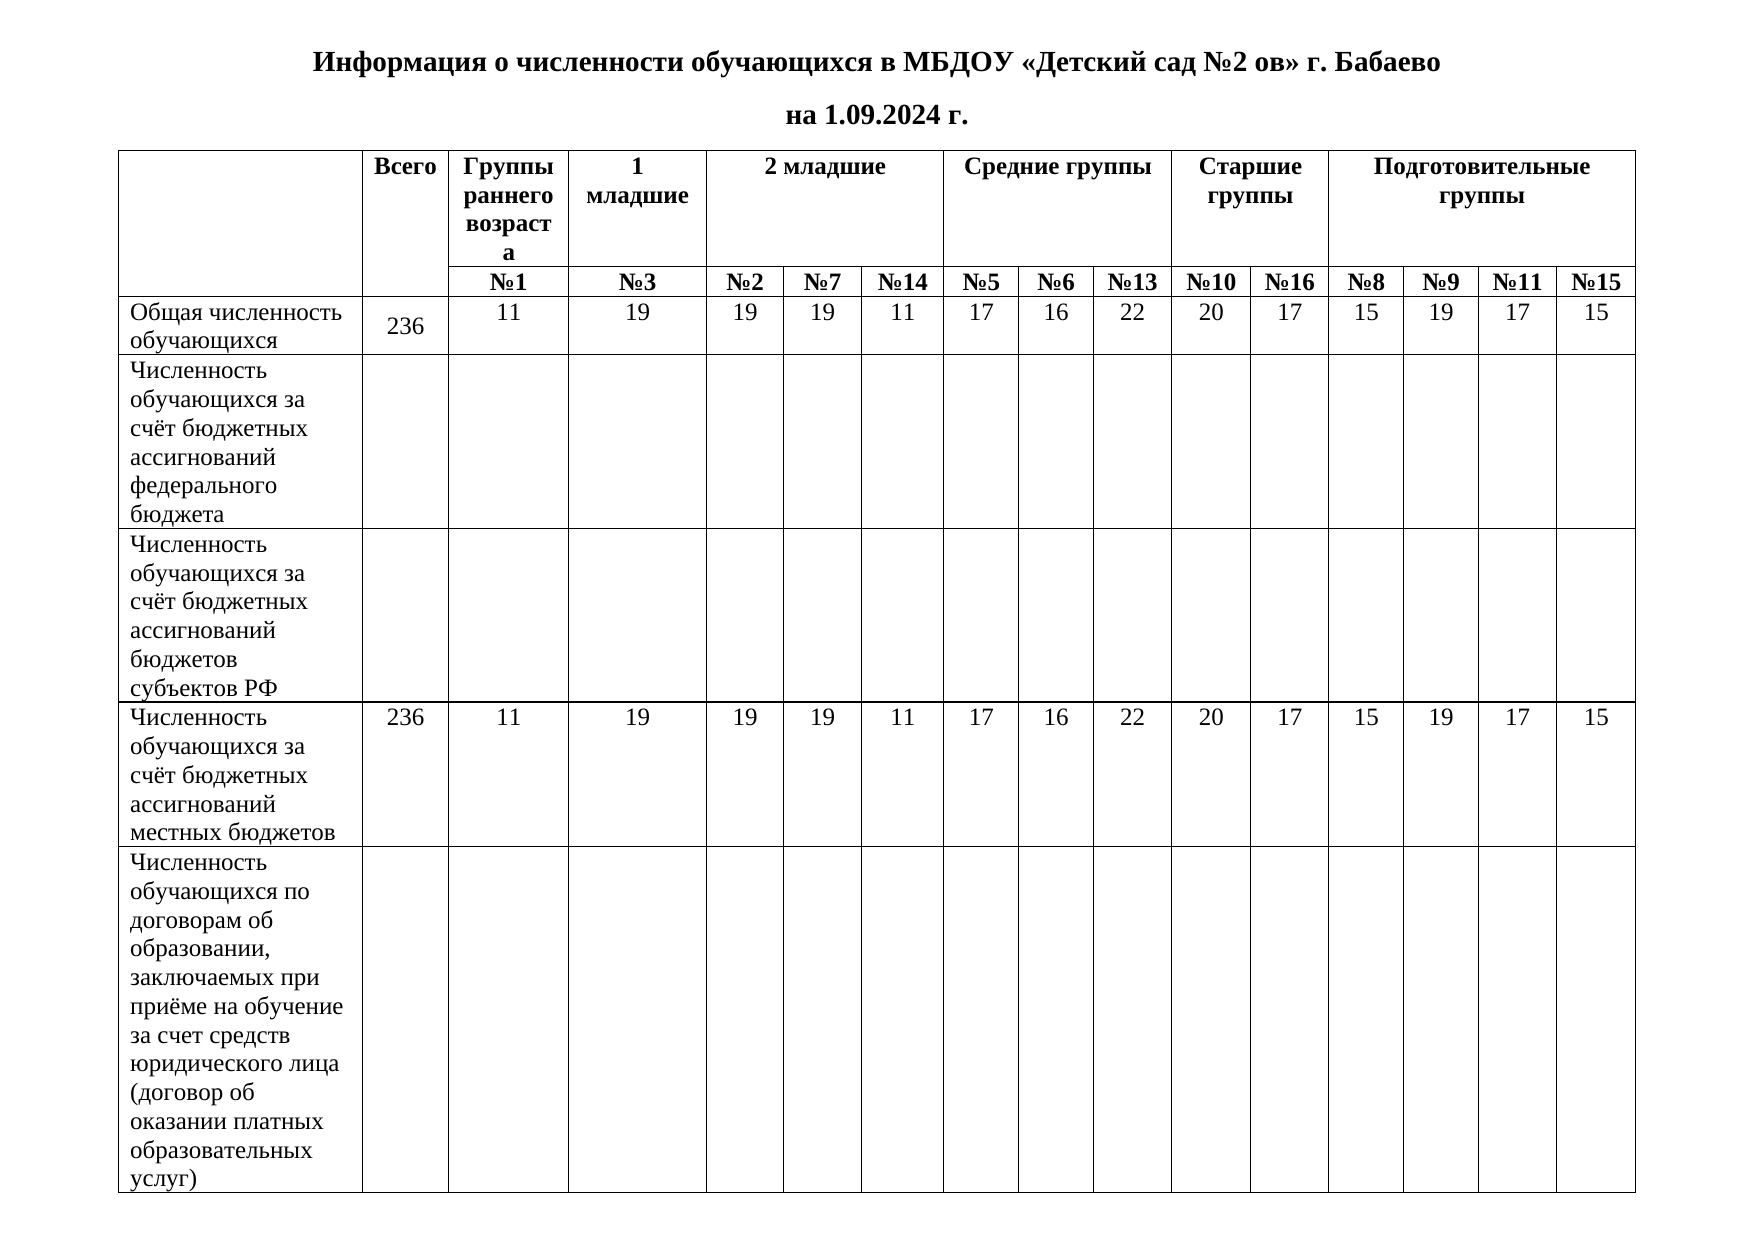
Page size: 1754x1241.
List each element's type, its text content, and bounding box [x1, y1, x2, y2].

table_cell [1404, 847, 1478, 1192]
table_cell [1251, 529, 1328, 701]
table_cell [1094, 355, 1171, 528]
table_cell [363, 355, 448, 528]
table_cell Численность обучающихся за счёт бюджетных ассигнований бюджетов субъектов РФ [119, 529, 362, 701]
table_cell [862, 529, 943, 701]
table_cell [1172, 529, 1250, 701]
table_cell [944, 529, 1018, 701]
table_cell [1329, 355, 1403, 528]
table_cell 11 [862, 703, 943, 846]
table_header Средние группы [944, 151, 1171, 266]
table_cell [784, 355, 861, 528]
table_cell [1094, 529, 1171, 701]
table_cell 17 [944, 703, 1018, 846]
table_cell 17 [1251, 703, 1328, 846]
table_cell [707, 355, 783, 528]
table_header 2 младшие [707, 151, 943, 266]
table_cell №1 [449, 267, 568, 296]
table_cell №11 [1479, 267, 1556, 296]
table_cell 15 [1557, 703, 1635, 846]
table_cell 15 [1557, 297, 1635, 354]
table_cell [449, 847, 568, 1192]
table_cell 19 [1404, 297, 1478, 354]
table_cell №8 [1329, 267, 1403, 296]
table_cell 11 [449, 703, 568, 846]
table_cell [1479, 355, 1556, 528]
table_cell [1019, 529, 1093, 701]
table_cell 16 [1019, 703, 1093, 846]
table_header 1 младшие [569, 151, 706, 266]
table_cell [449, 529, 568, 701]
table_cell №14 [862, 267, 943, 296]
table_cell [707, 847, 783, 1192]
table_cell №15 [1557, 267, 1635, 296]
table_header Подготовительные группы [1329, 151, 1635, 266]
table_cell 15 [1329, 297, 1403, 354]
table_header Старшие группы [1172, 151, 1328, 266]
table_cell [363, 847, 448, 1192]
table_cell 19 [569, 703, 706, 846]
table_cell [862, 847, 943, 1192]
table_cell 15 [1329, 703, 1403, 846]
table_header Всего [363, 151, 448, 296]
table_cell [1329, 847, 1403, 1192]
table_cell Численность обучающихся за счёт бюджетных ассигнований местных бюджетов [119, 703, 362, 846]
table_cell 22 [1094, 703, 1171, 846]
table_cell [449, 355, 568, 528]
table_cell №13 [1094, 267, 1171, 296]
table_cell [1479, 529, 1556, 701]
table_cell №3 [569, 267, 706, 296]
table_cell [1557, 847, 1635, 1192]
table_cell [1172, 847, 1250, 1192]
table_cell 236 [363, 703, 448, 846]
table_cell [1019, 355, 1093, 528]
table_cell №6 [1019, 267, 1093, 296]
table_cell 19 [707, 703, 783, 846]
table_cell [1251, 847, 1328, 1192]
table_cell [944, 847, 1018, 1192]
text на 1.09.2024 г. [118, 97, 1636, 131]
table_cell 236 [363, 297, 448, 354]
table_cell 19 [784, 703, 861, 846]
table_cell [1557, 355, 1635, 528]
table_cell 17 [1479, 297, 1556, 354]
table_cell 19 [1404, 703, 1478, 846]
table_header [119, 151, 362, 296]
table_cell 19 [707, 297, 783, 354]
table_cell 16 [1019, 297, 1093, 354]
table_cell [784, 529, 861, 701]
table_cell [569, 355, 706, 528]
table_cell 20 [1172, 297, 1250, 354]
table_cell 11 [449, 297, 568, 354]
table_cell [1479, 847, 1556, 1192]
table_cell [1329, 529, 1403, 701]
table_cell [1019, 847, 1093, 1192]
table_cell 19 [569, 297, 706, 354]
table_cell [1404, 529, 1478, 701]
table_cell [1094, 847, 1171, 1192]
text Информация о численности обучающихся в МБДОУ «Детский сад №2 ов» г. Бабаево [118, 44, 1636, 78]
table_header Группы раннего возраста [449, 151, 568, 266]
table_cell [784, 847, 861, 1192]
table_cell [1404, 355, 1478, 528]
table_cell 17 [1479, 703, 1556, 846]
table_cell 19 [784, 297, 861, 354]
table_cell №16 [1251, 267, 1328, 296]
table_cell №2 [707, 267, 783, 296]
table_cell 11 [862, 297, 943, 354]
table_cell №9 [1404, 267, 1478, 296]
table_cell №10 [1172, 267, 1250, 296]
table_cell №5 [944, 267, 1018, 296]
table_cell [707, 529, 783, 701]
table_cell Общая численность обучающихся [119, 297, 362, 354]
table_cell 20 [1172, 703, 1250, 846]
table_cell 17 [1251, 297, 1328, 354]
table_cell [569, 847, 706, 1192]
table_cell [1251, 355, 1328, 528]
table_cell 22 [1094, 297, 1171, 354]
table_cell 17 [944, 297, 1018, 354]
table_cell Численность обучающихся по договорам об образовании, заключаемых при приёме на обучение за счет средств юридического лица (договор об оказании платных образовательных услуг) [119, 847, 362, 1192]
table_cell [569, 529, 706, 701]
table_cell [1172, 355, 1250, 528]
table_cell [363, 529, 448, 701]
table_cell Численность обучающихся за счёт бюджетных ассигнований федерального бюджета [119, 355, 362, 528]
table_cell [1557, 529, 1635, 701]
table_cell №7 [784, 267, 861, 296]
table_cell [944, 355, 1018, 528]
table_cell [862, 355, 943, 528]
